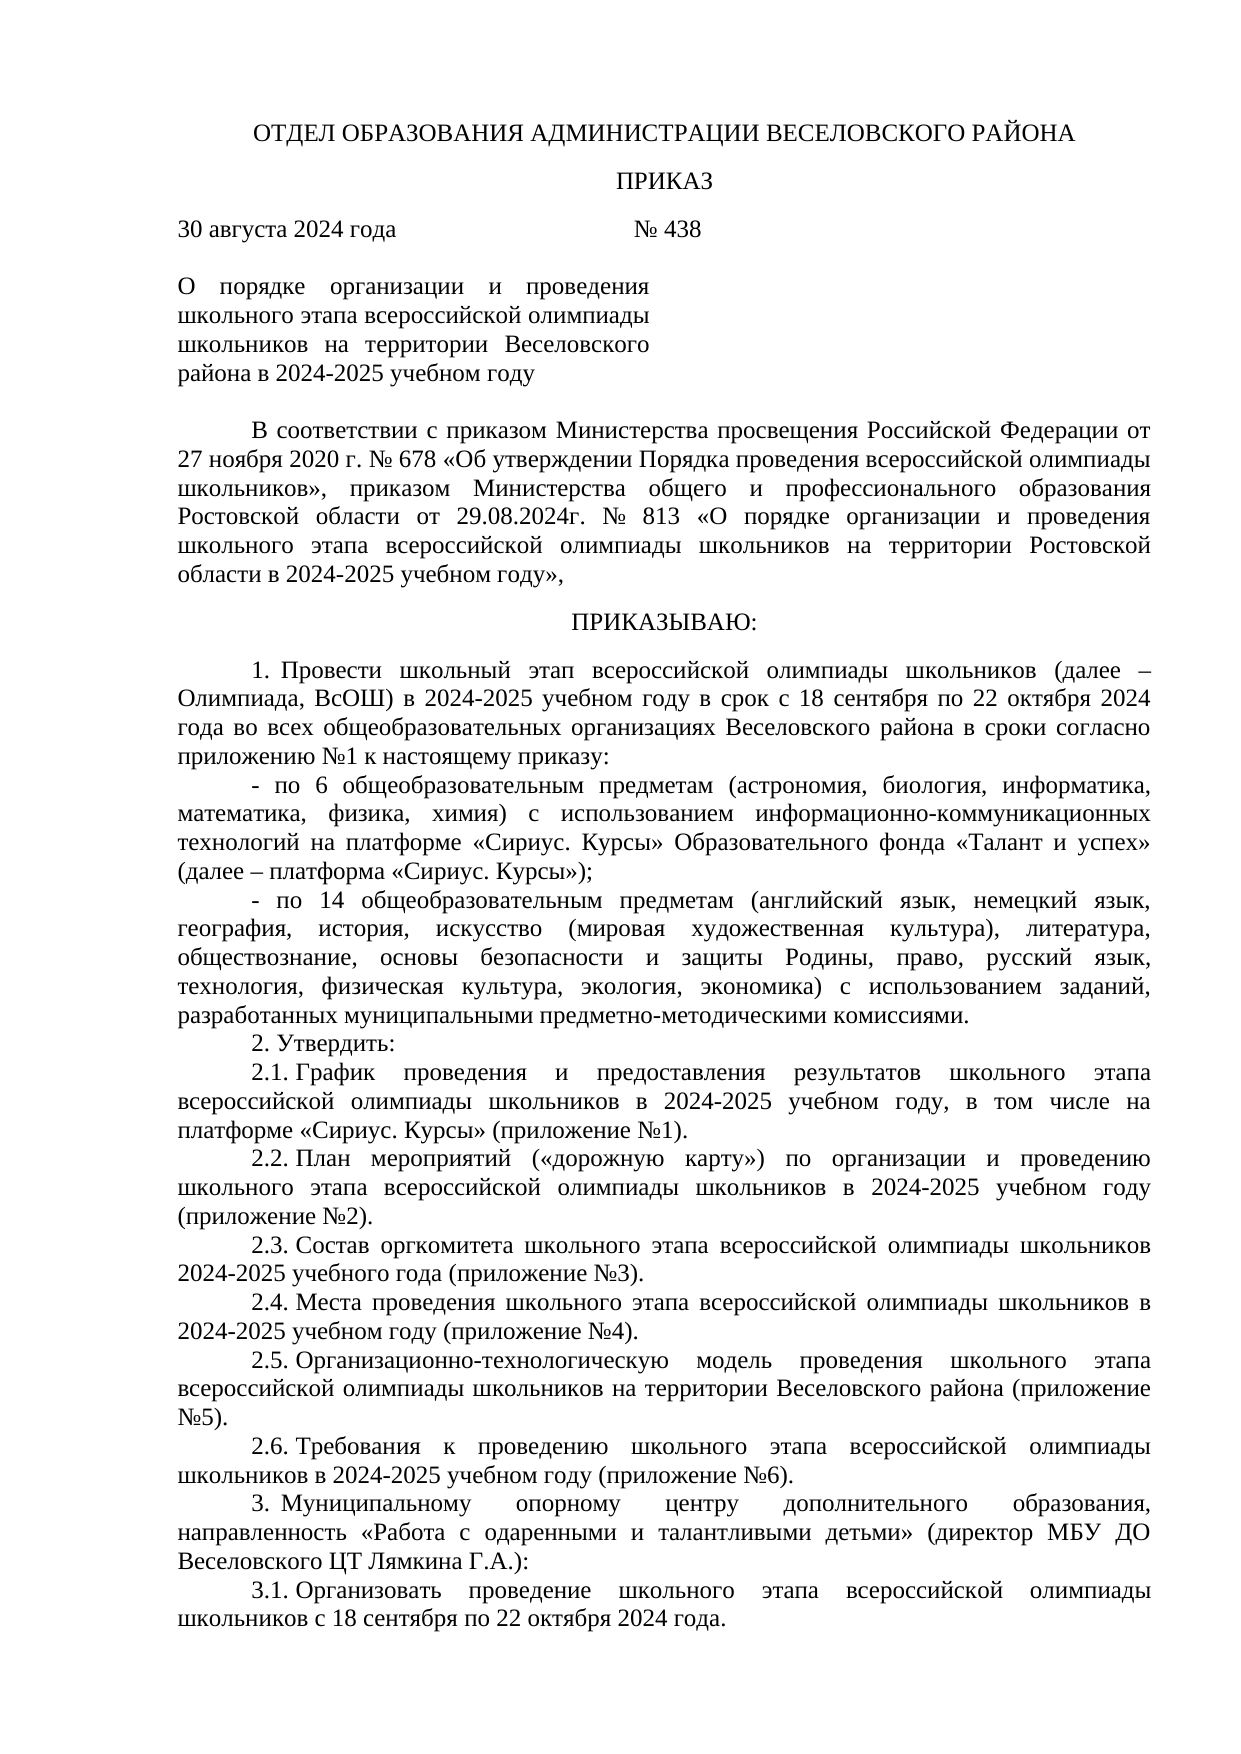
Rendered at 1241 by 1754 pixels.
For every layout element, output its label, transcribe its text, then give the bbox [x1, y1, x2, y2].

list План мероприятий («дорожную карту») по организации и проведению школьного этапа всероссийской олимпиады школьников в 2024-2025 учебном году (приложение №2). [177, 1143, 1152, 1230]
list - по 6 общеобразовательным предметам (астрономия, биология, информатика, математика, физика, химия) с использованием информационно-коммуникационных технологий на платформе «Сириус. Курсы» Образовательного фонда «Талант и успех» (далее – платформа «Сириус. Курсы»); [177, 770, 1152, 885]
list Требования к проведению школьного этапа всероссийской олимпиады школьников в 2024-2025 учебном году (приложение №6). [177, 1431, 1152, 1488]
list График проведения и предоставления результатов школьного этапа всероссийской олимпиады школьников в 2024-2025 учебном году, в том числе на платформе «Сириус. Курсы» (приложение №1). [177, 1057, 1152, 1143]
list Муниципальному опорному центру дополнительного образования, направленность «Работа с одаренными и талантливыми детьми» (директор МБУ ДО Веселовского ЦТ Лямкина Г.А.): [177, 1488, 1152, 1575]
list - по 14 общеобразовательным предметам (английский язык, немецкий язык, география, история, искусство (мировая художественная культура), литература, обществознание, основы безопасности и защиты Родины, право, русский язык, технология, физическая культура, экология, экономика) с использованием заданий, разработанных муниципальными предметно-методическими комиссиями. [177, 885, 1152, 1028]
list Организационно-технологическую модель проведения школьного этапа всероссийской олимпиады школьников на территории Веселовского района (приложение №5). [177, 1345, 1152, 1431]
text О порядке организации и проведения школьного этапа всероссийской олимпиады школьников на территории Веселовского района в 2024-2025 учебном году [177, 271, 650, 386]
text В соответствии с приказом Министерства просвещения Российской Федерации от 27 ноября 2020 г. № 678 «Об утверждении Порядка проведения всероссийской олимпиады школьников», приказом Министерства общего и профессионального образования Ростовской области от 29.08.2024г. № 813 «О порядке организации и проведения школьного этапа всероссийской олимпиады школьников на территории Ростовской области в 2024-2025 учебном году», [177, 415, 1152, 588]
list Провести школьный этап всероссийской олимпиады школьников (далее – Олимпиада, ВсОШ) в 2024-2025 учебном году в срок с 18 сентября по 22 октября 2024 года во всех общеобразовательных организациях Веселовского района в сроки согласно приложению №1 к настоящему приказу: [177, 655, 1152, 770]
list Места проведения школьного этапа всероссийской олимпиады школьников в 2024-2025 учебном году (приложение №4). [177, 1287, 1152, 1345]
list Состав оргкомитета школьного этапа всероссийской олимпиады школьников 2024-2025 учебного года (приложение №3). [177, 1230, 1152, 1287]
list Организовать проведение школьного этапа всероссийской олимпиады школьников с 18 сентября по 22 октября 2024 года. [177, 1575, 1152, 1632]
text ПРИКАЗ [177, 166, 1152, 195]
list 2. Утвердить: [177, 1028, 1152, 1057]
text 30 августа 2024 года № 438 [177, 214, 1152, 243]
text ПРИКАЗЫВАЮ: [177, 607, 1152, 636]
text ОТДЕЛ ОБРАЗОВАНИЯ АДМИНИСТРАЦИИ ВЕСЕЛОВСКОГО РАЙОНА [177, 118, 1152, 147]
